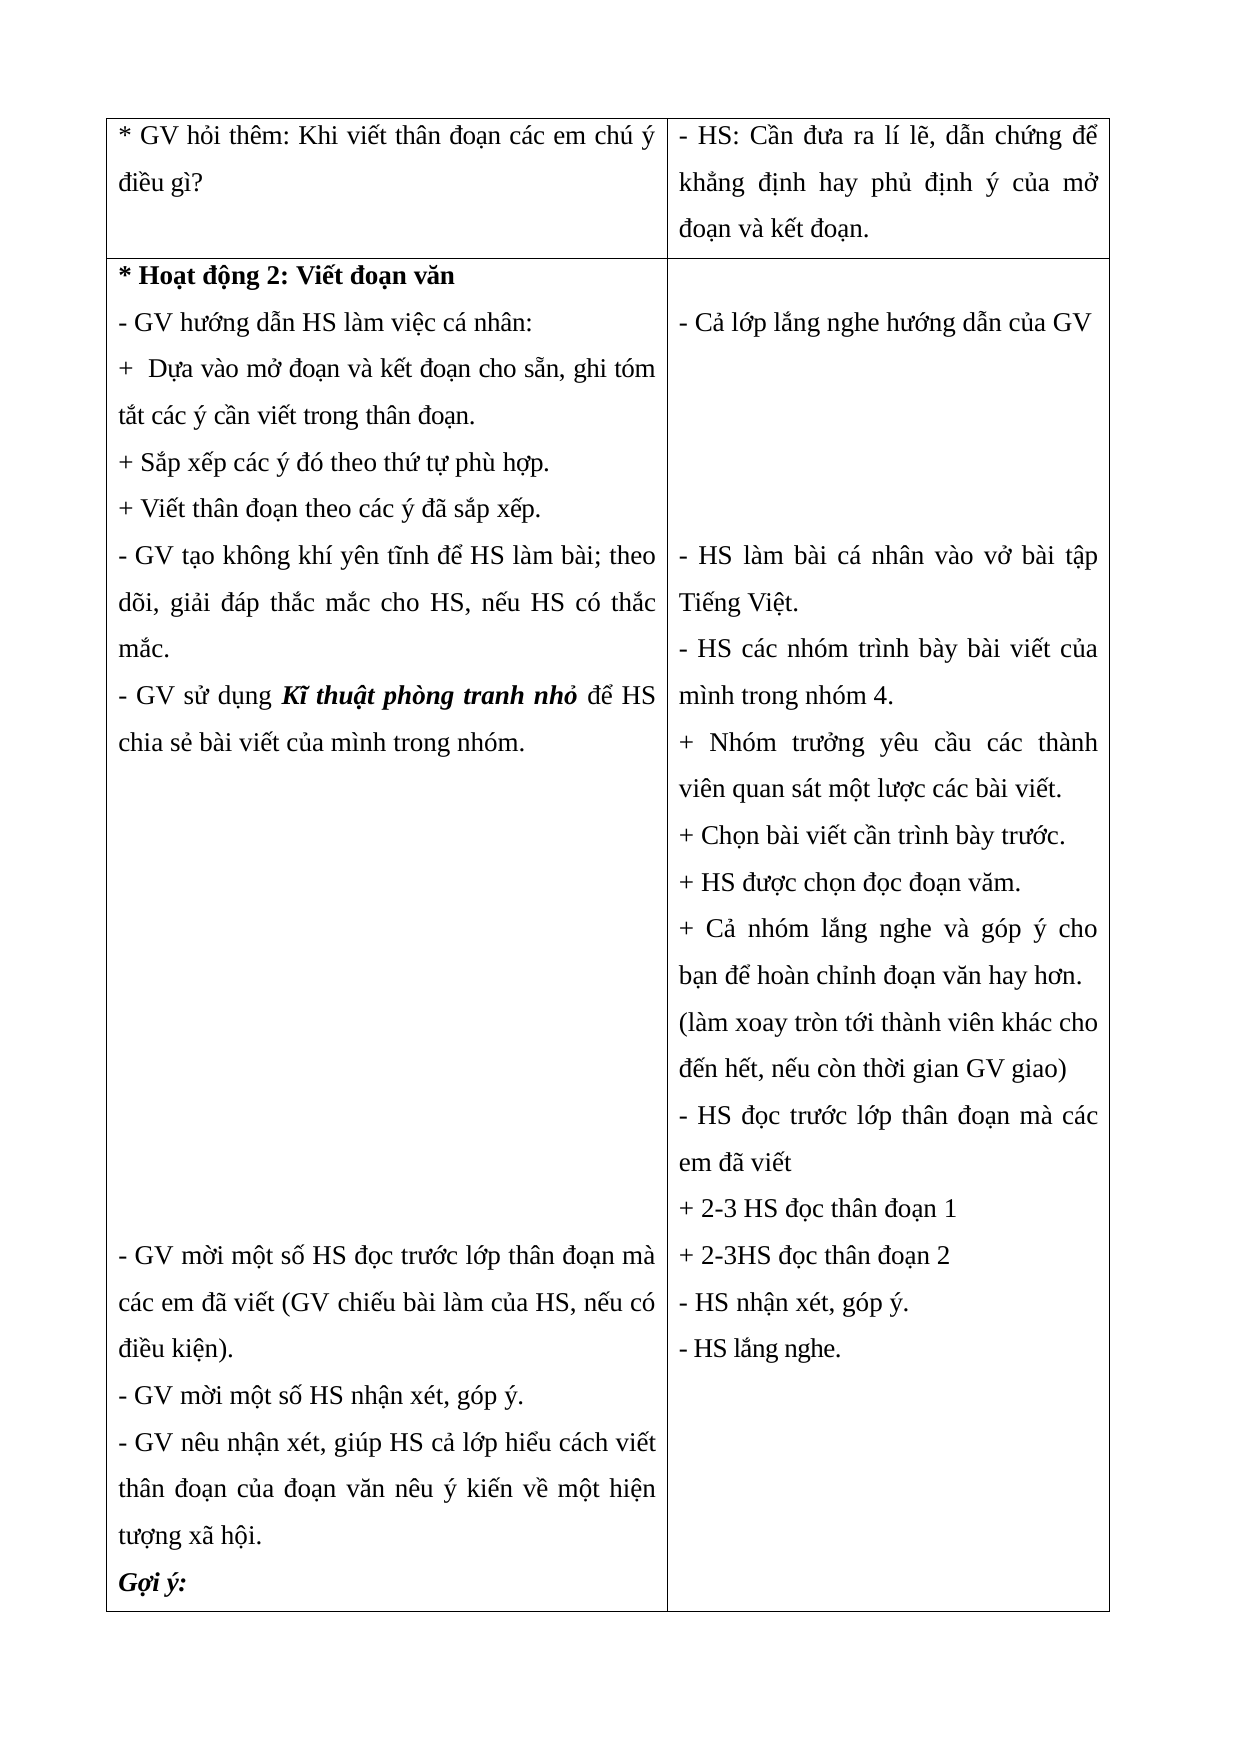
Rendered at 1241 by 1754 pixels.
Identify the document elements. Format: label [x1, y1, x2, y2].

table_cell [107, 259, 667, 1611]
table_cell [107, 119, 667, 258]
table_cell [668, 119, 1109, 258]
table_cell [668, 259, 1109, 1611]
